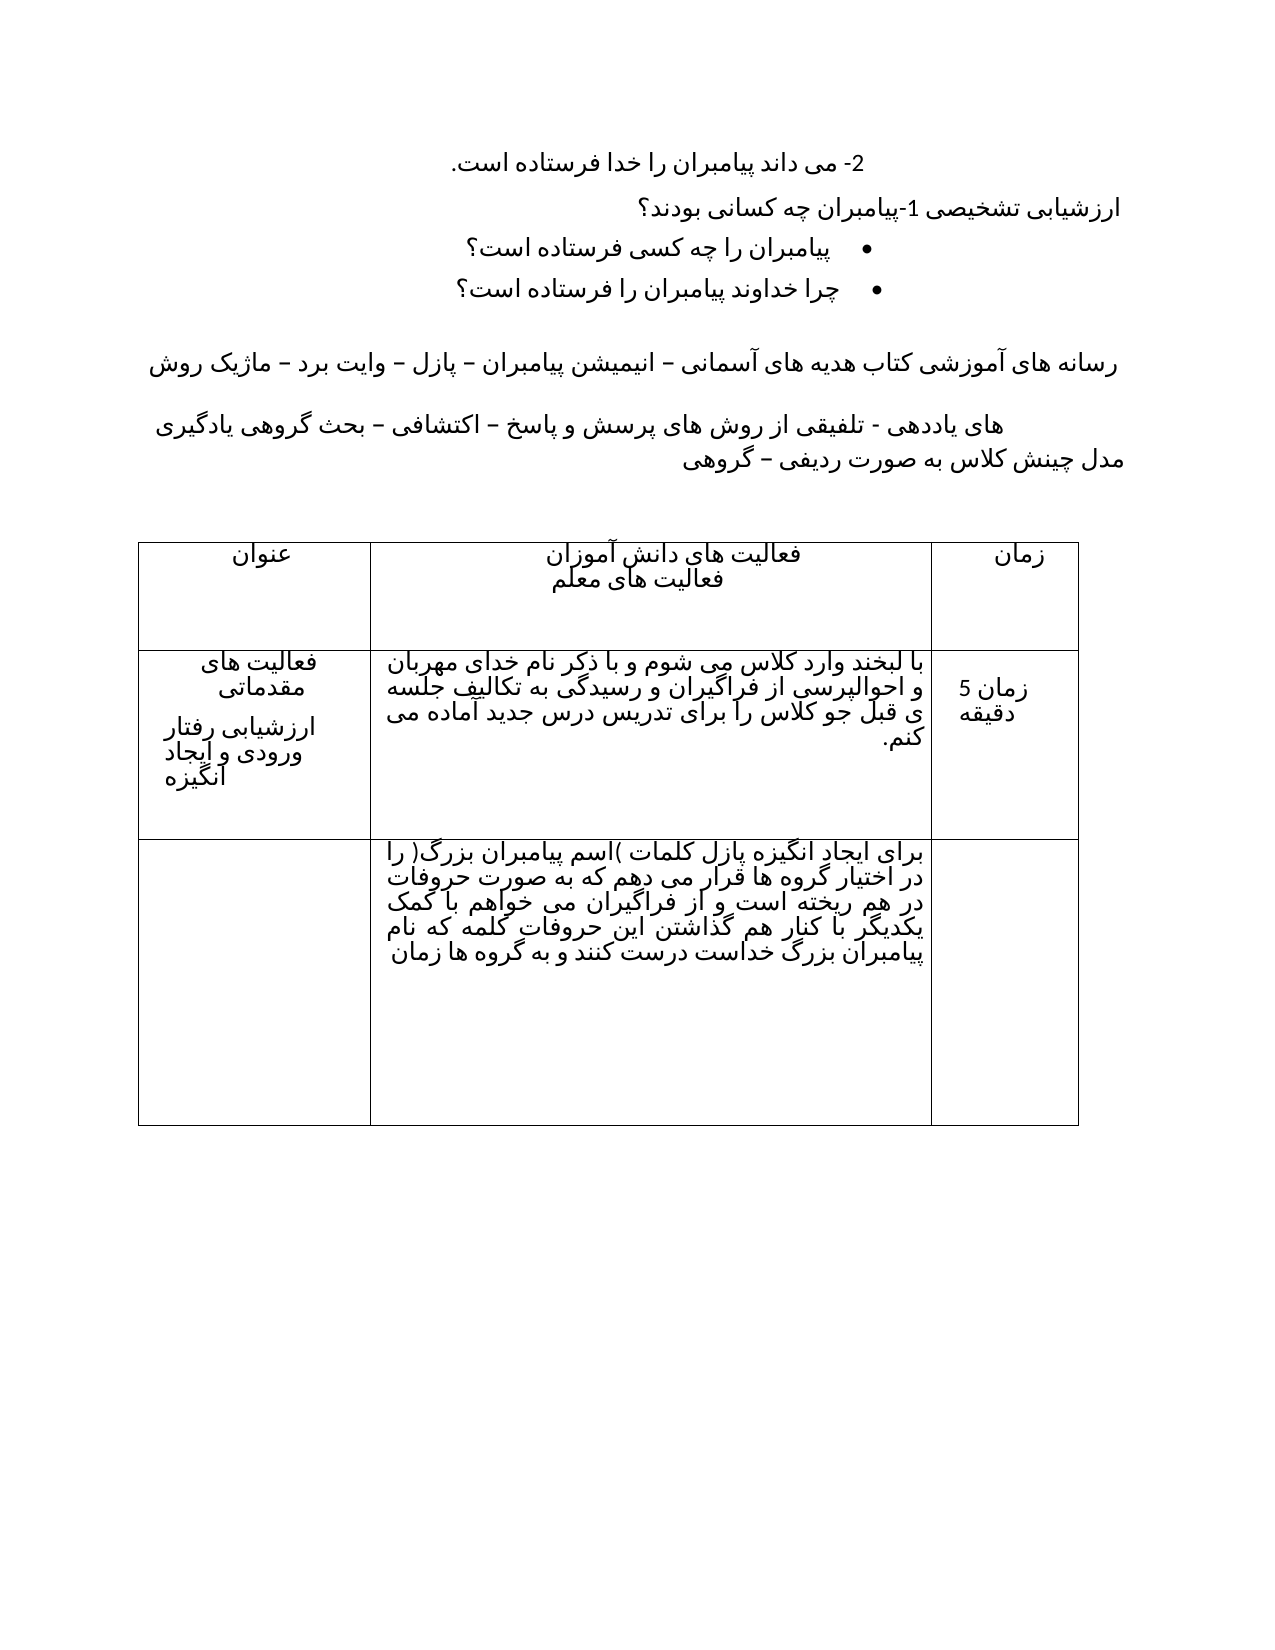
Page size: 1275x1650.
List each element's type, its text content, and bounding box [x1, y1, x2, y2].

table_cell برای ایجاد انگیزه پازل کلمات )اسم پیامبران بزرگ( را در اختیار گروه ها قرار می دهم که به صورت حروفات در هم ریخته است و از فراگیران می خواهم با کمک یکدیگر با کنار هم گذاشتن این حروفات کلمه که نام پیامبران بزرگ خداست درست کنند و به گروه ها زمان [371, 840, 931, 1124]
table_cell فعالیت های مقدماتی ارزشیابی رفتار ورودی و ایجاد انگیزه [139, 651, 370, 839]
table_header زمان [932, 543, 1078, 649]
text 2- می داند پیامبران را خدا فرستاده است. [184, 150, 1125, 177]
table_cell [139, 840, 370, 1124]
table_cell زمان 5 دقیقه [932, 651, 1078, 839]
list چرا خداوند پیامبران را فرستاده است؟ [196, 276, 1125, 303]
table_cell با لبخند وارد کلاس می شوم و با ذکر نام خدای مهربان و احوالپرسی از فراگیران و رسیدگی به تکالیف جلسه ی قبل جو کلاس را برای تدریس درس جدید آماده می کنم. [371, 651, 931, 839]
text مدل چینش کلاس به صورت ردیفی – گروهی [150, 446, 1125, 473]
list پیامبران را چه کسی فرستاده است؟ [196, 234, 1125, 261]
table_header فعالیت های دانش آموزان فعالیت های معلم [371, 543, 931, 649]
table_cell [932, 840, 1078, 1124]
table_header عنوان [139, 543, 370, 649]
text ارزشیابی تشخیصی 1-پیامبران چه کسانی بودند؟ [150, 195, 1121, 222]
text رسانه های آموزشی کتاب هدیه های آسمانی – انیمیشن پیامبران – پازل – وایت برد – ماژیک روش های یاددهی - تلفیقی از روش های پرسش و پاسخ – اکتشافی – بحث گروهی یادگیری [148, 321, 1125, 446]
